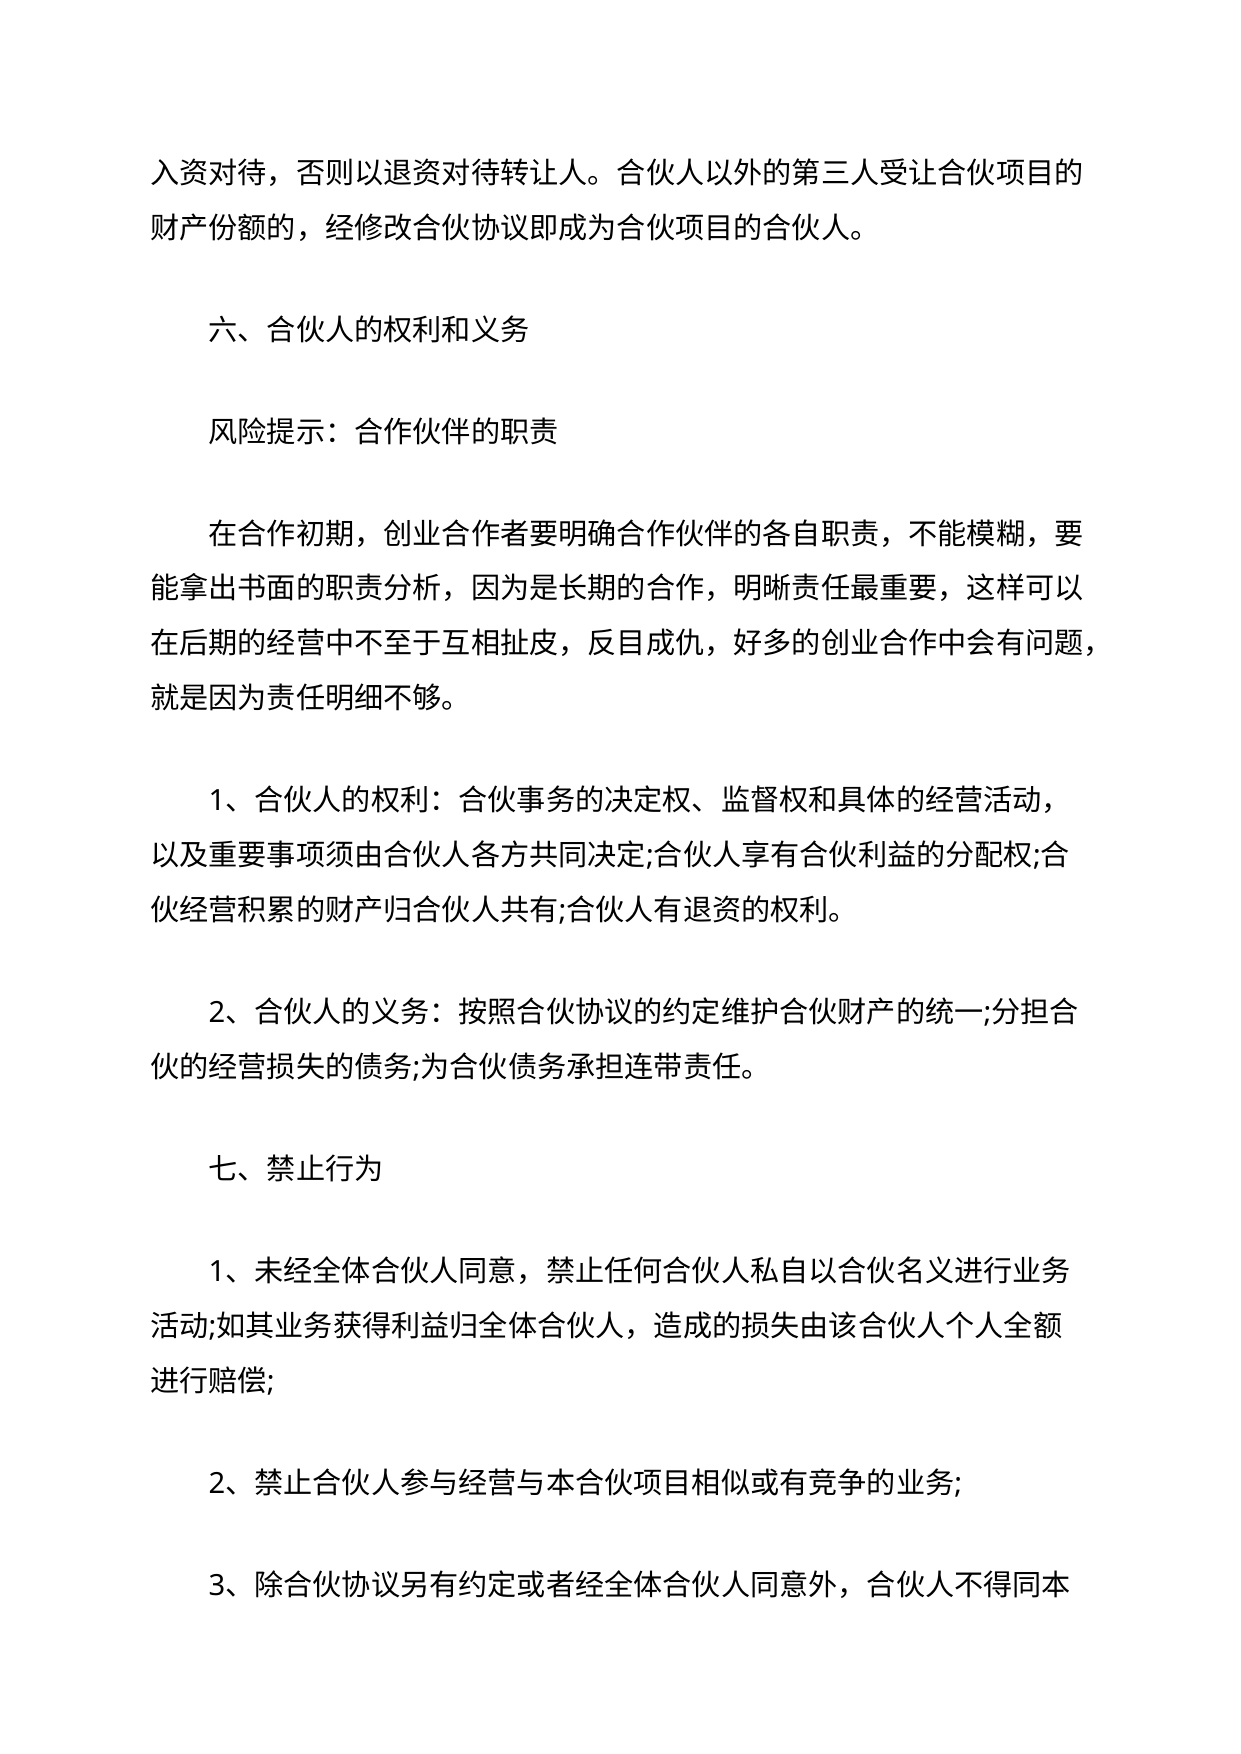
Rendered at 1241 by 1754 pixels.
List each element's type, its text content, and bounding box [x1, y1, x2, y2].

text 七、禁止行为 [150, 1146, 1090, 1188]
text 六、合伙人的权利和义务 [150, 307, 1090, 349]
text 1、合伙人的权利：合伙事务的决定权、监督权和具体的经营活动，以及重要事项须由合伙人各方共同决定;合伙人享有合伙利益的分配权;合伙经营积累的财产归合伙人共有;合伙人有退资的权利。 [150, 777, 1090, 929]
text 2、合伙人的义务：按照合伙协议的约定维护合伙财产的统一;分担合伙的经营损失的债务;为合伙债务承担连带责任。 [150, 989, 1090, 1086]
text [150, 1561, 1090, 1604]
text 风险提示：合作伙伴的职责 [150, 408, 1090, 451]
text 2、禁止合伙人参与经营与本合伙项目相似或有竞争的业务; [150, 1459, 1090, 1502]
text 1、未经全体合伙人同意，禁止任何合伙人私自以合伙名义进行业务活动;如其业务获得利益归全体合伙人，造成的损失由该合伙人个人全额进行赔偿; [150, 1247, 1090, 1400]
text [150, 150, 1090, 247]
text 在合作初期，创业合作者要明确合作伙伴的各自职责，不能模糊，要能拿出书面的职责分析，因为是长期的合作，明晰责任最重要，这样可以在后期的经营中不至于互相扯皮，反目成仇，好多的创业合作中会有问题，就是因为责任明细不够。 [150, 510, 1090, 717]
